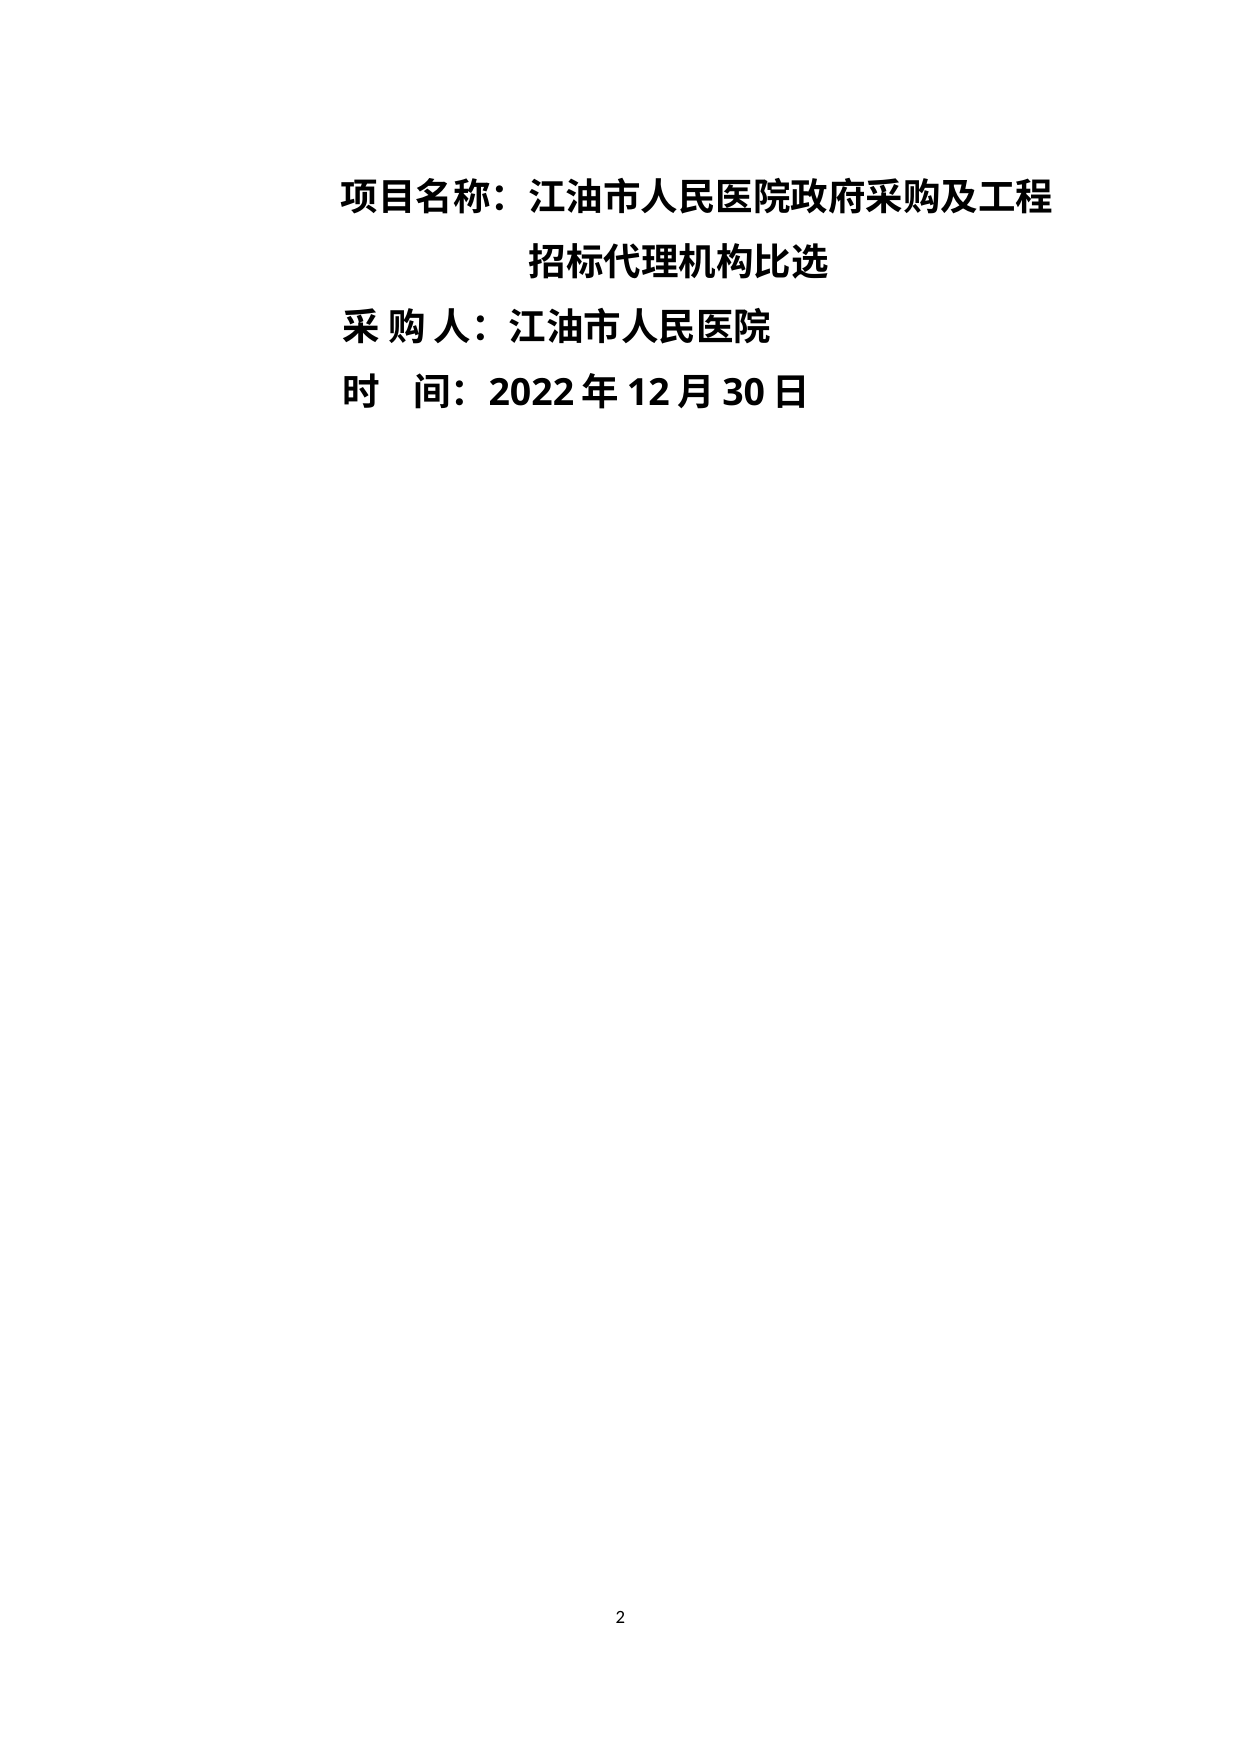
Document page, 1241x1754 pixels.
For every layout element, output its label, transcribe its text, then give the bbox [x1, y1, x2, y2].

text 项目名称：江油市人民医院政府采购及工程招标代理机构比选 [341, 162, 1087, 292]
text 采 购 人：江油市人民医院 [153, 292, 1087, 357]
text 时 间：2022年12月30日 [153, 357, 1087, 422]
